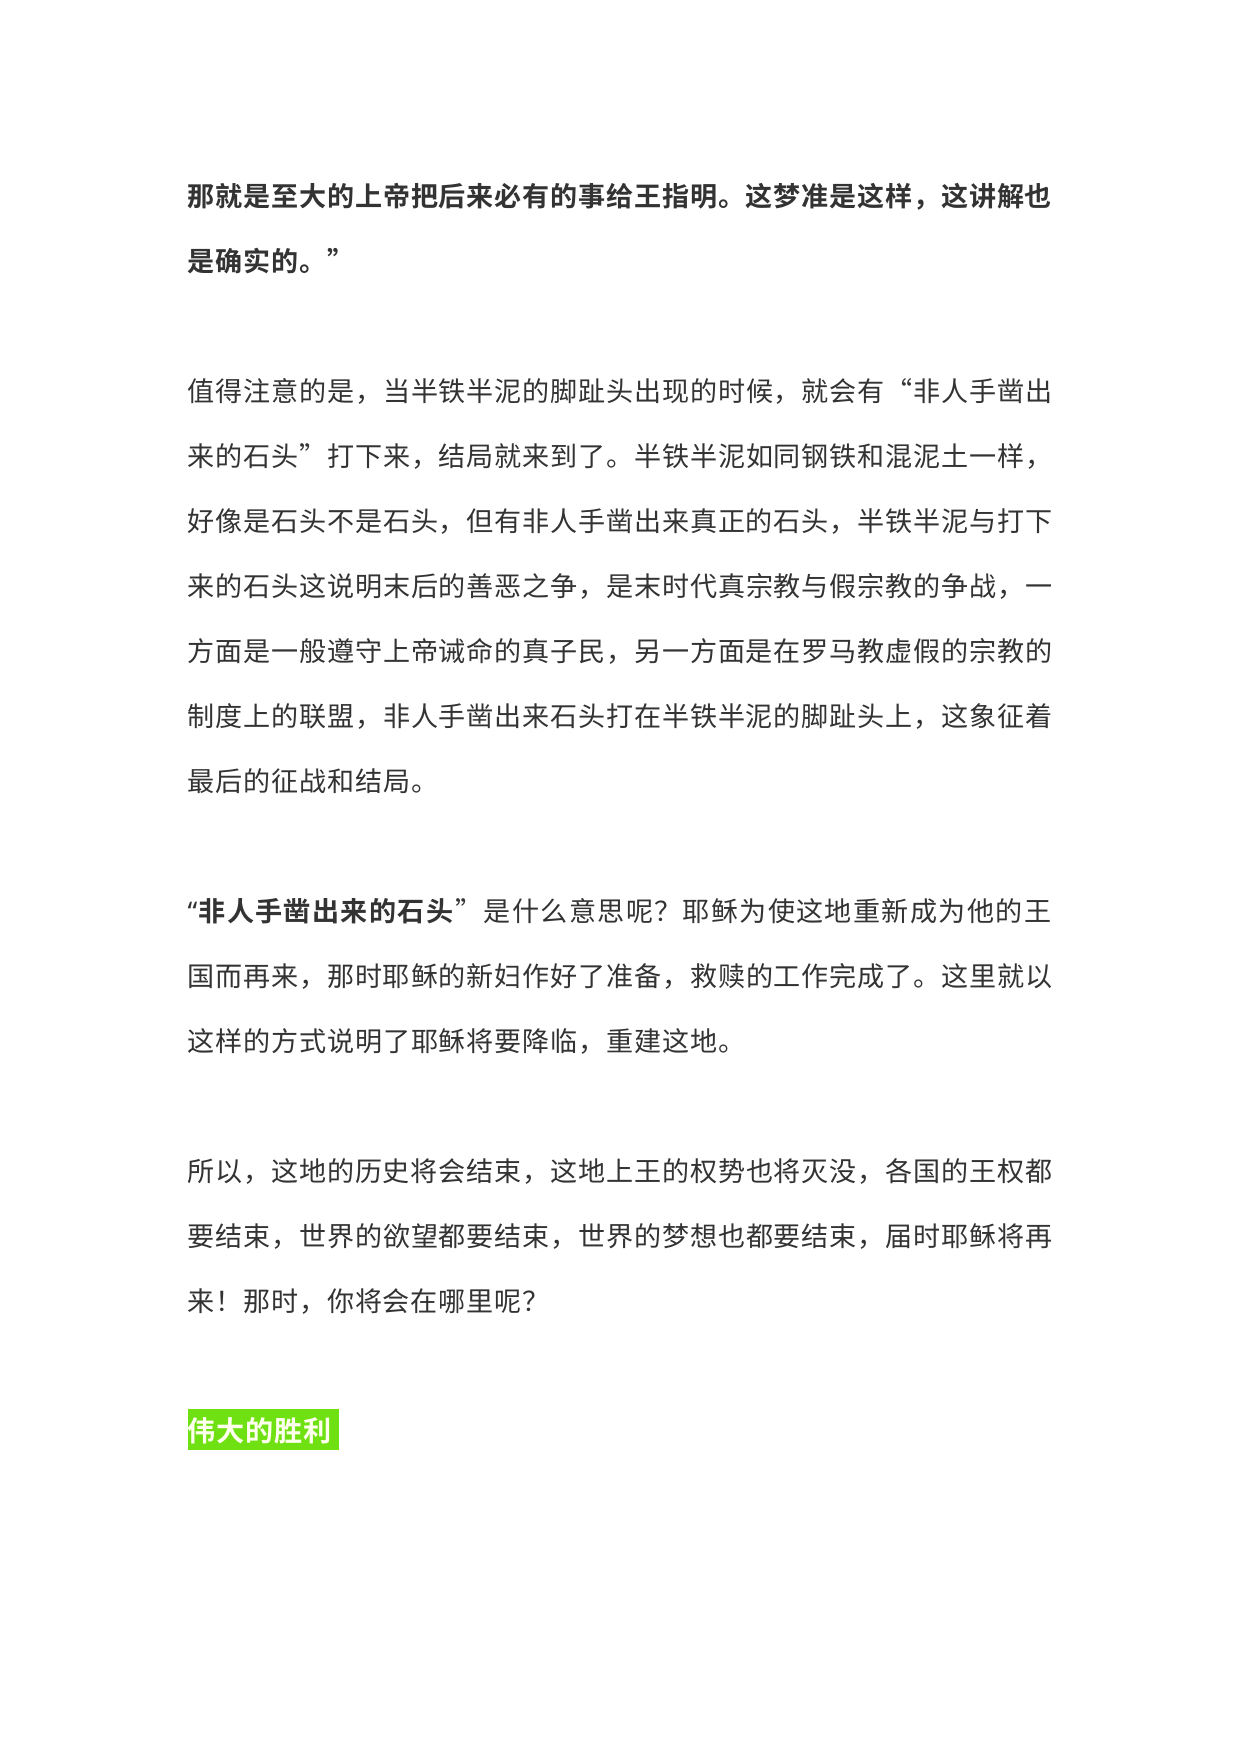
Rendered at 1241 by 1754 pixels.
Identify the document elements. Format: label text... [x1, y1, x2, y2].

text 所以，这地的历史将会结束，这地上王的权势也将灭没，各国的王权都要结束，世界的欲望都要结束，世界的梦想也都要结束，届时耶稣将再来！那时，你将会在哪里呢？ [187, 1137, 1053, 1332]
text “非人手凿出来的石头”是什么意思呢？耶稣为使这地重新成为他的王国而再来，那时耶稣的新妇作好了准备，救赎的工作完成了。这里就以这样的方式说明了耶稣将要降临，重建这地。 [187, 877, 1053, 1072]
text 值得注意的是，当半铁半泥的脚趾头出现的时候，就会有“非人手凿出来的石头”打下来，结局就来到了。半铁半泥如同钢铁和混泥土一样，好像是石头不是石头，但有非人手凿出来真正的石头，半铁半泥与打下来的石头这说明末后的善恶之争，是末时代真宗教与假宗教的争战，一方面是一般遵守上帝诫命的真子民，另一方面是在罗马教虚假的宗教的制度上的联盟，非人手凿出来石头打在半铁半泥的脚趾头上，这象征着最后的征战和结局。 [187, 357, 1053, 812]
text 伟大的胜利 [187, 1397, 1053, 1462]
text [187, 162, 1053, 292]
